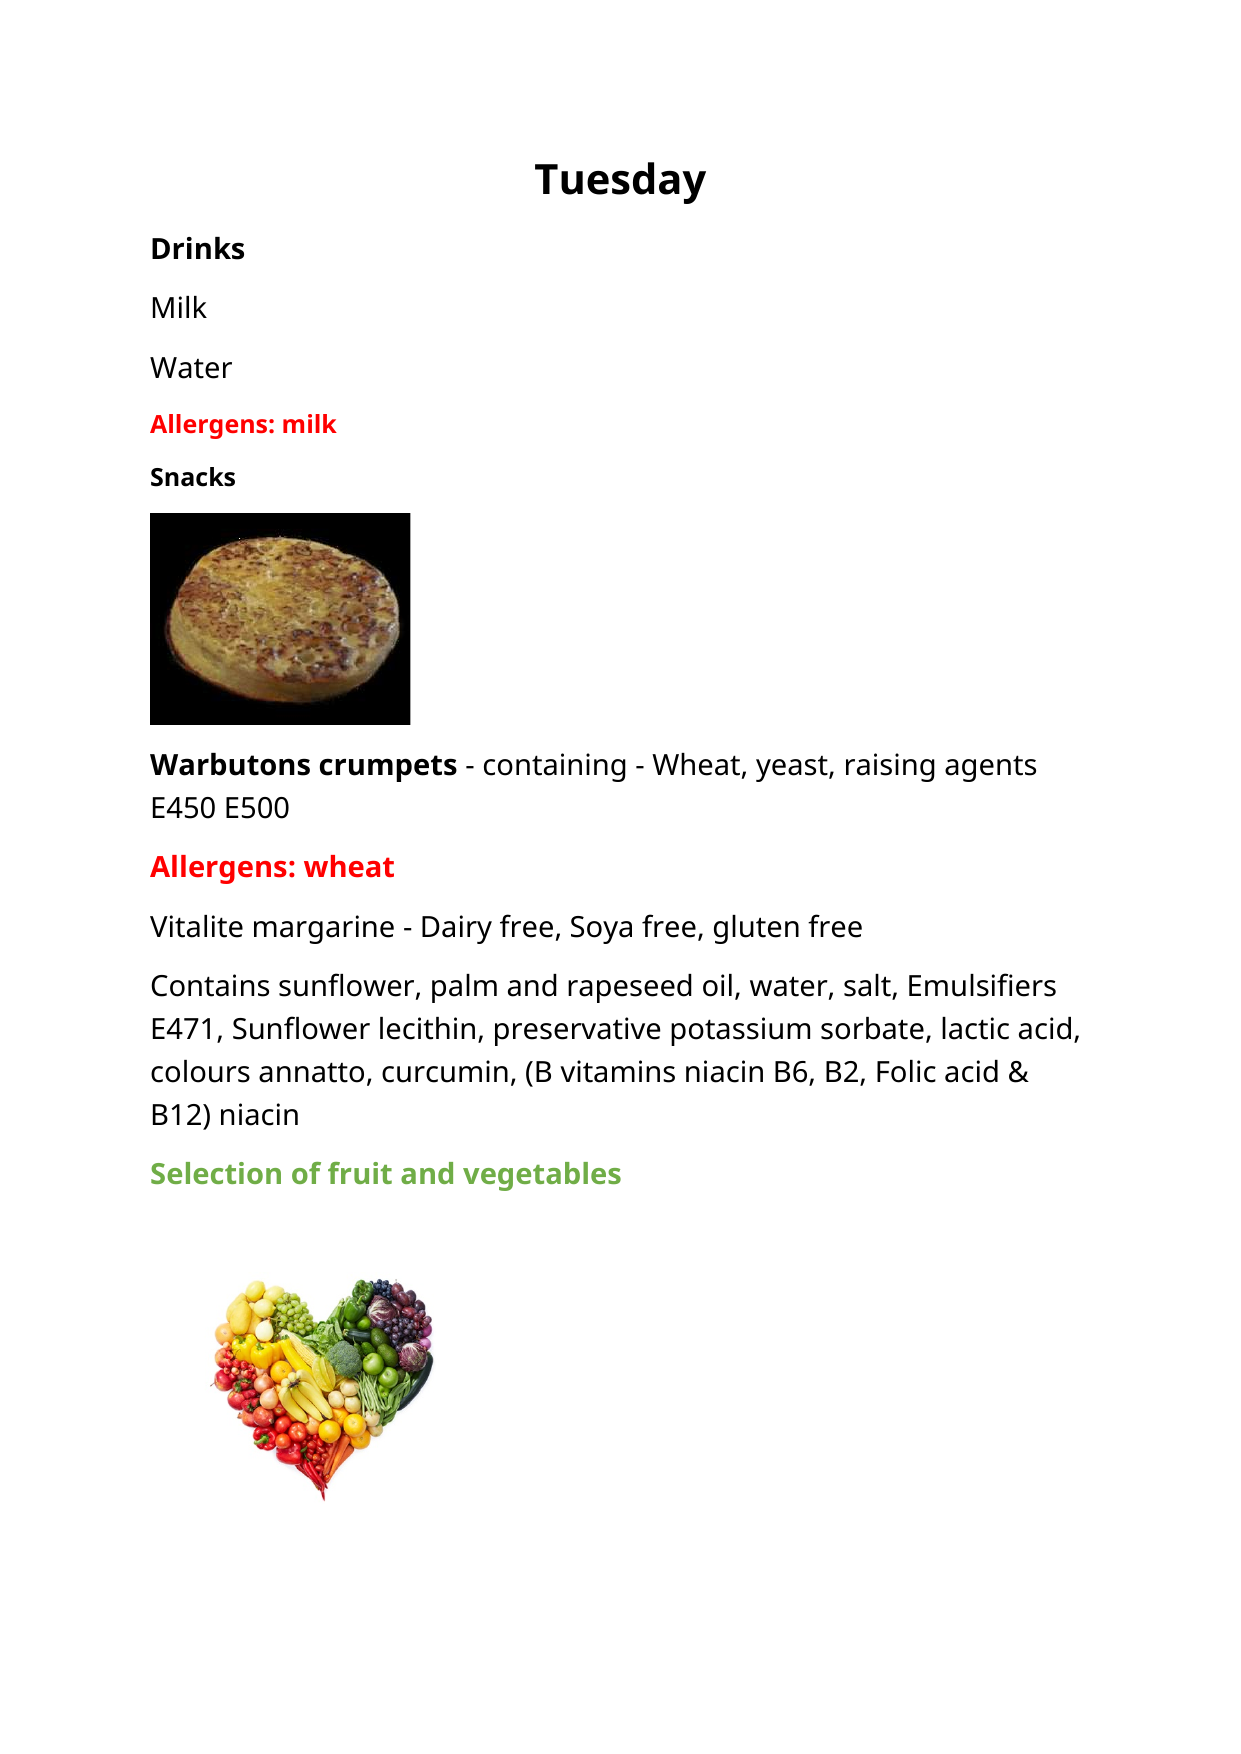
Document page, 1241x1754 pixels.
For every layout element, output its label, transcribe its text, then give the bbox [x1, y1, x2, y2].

text Warbutons crumpets - containing - Wheat, yeast, raising agents E450 E500 [150, 744, 1090, 827]
text Water [150, 347, 1090, 387]
picture [150, 513, 411, 725]
text Allergens: milk [150, 406, 1090, 440]
text Selection of fruit and vegetables [150, 1153, 1090, 1193]
picture [150, 1272, 494, 1506]
text Snacks [150, 460, 1090, 494]
text Vitalite margarine - Dairy free, Soya free, gluten free [150, 906, 1090, 946]
text Tuesday [150, 150, 1090, 207]
text Milk [150, 287, 1090, 327]
text Drinks [150, 228, 1090, 268]
text Allergens: wheat [150, 847, 1090, 886]
text Contains sunflower, palm and rapeseed oil, water, salt, Emulsifiers E471, Sunflower lecithin, preservative potassium sorbate, lactic acid, colours annatto, curcumin, (B vitamins niacin B6, B2, Folic acid & B12) niacin [150, 966, 1090, 1134]
